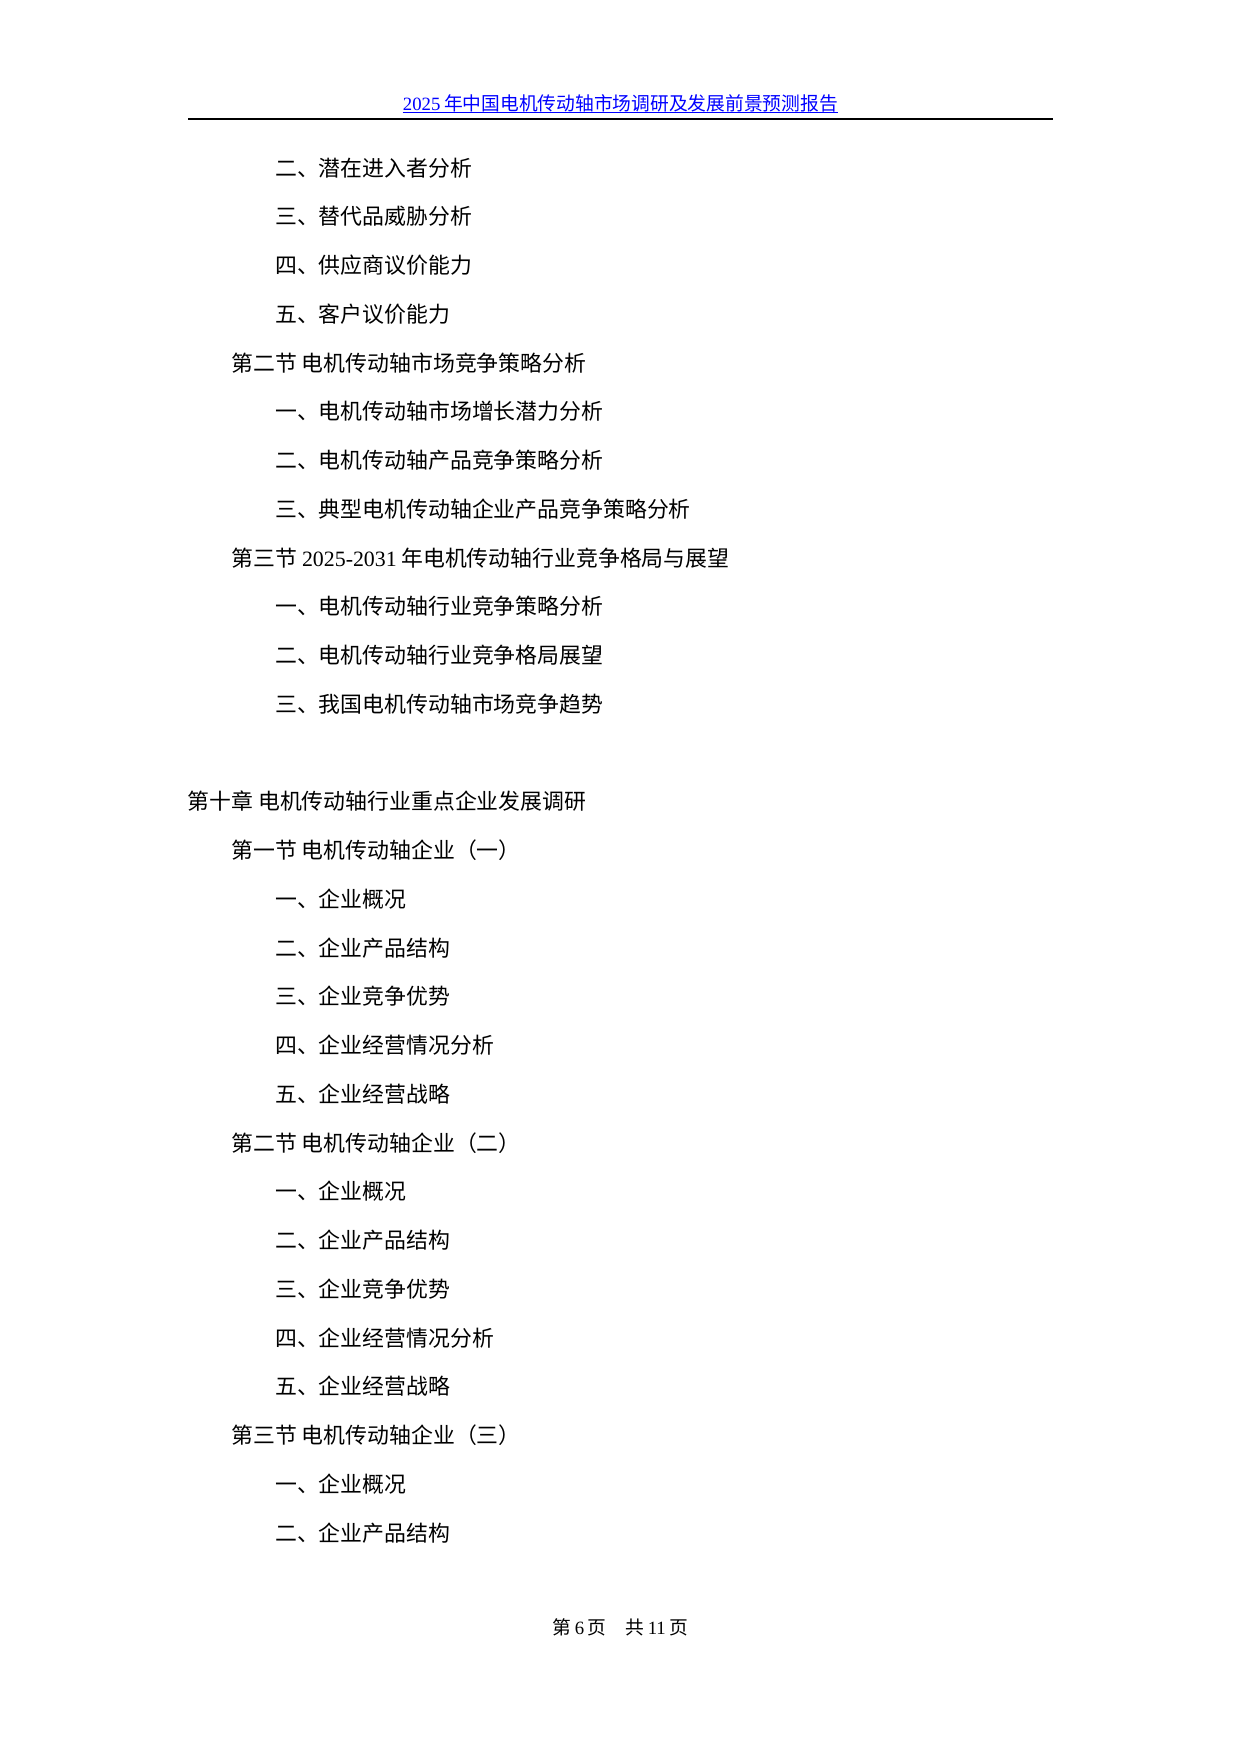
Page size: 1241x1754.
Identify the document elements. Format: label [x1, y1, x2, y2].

text [187, 150, 1053, 1548]
